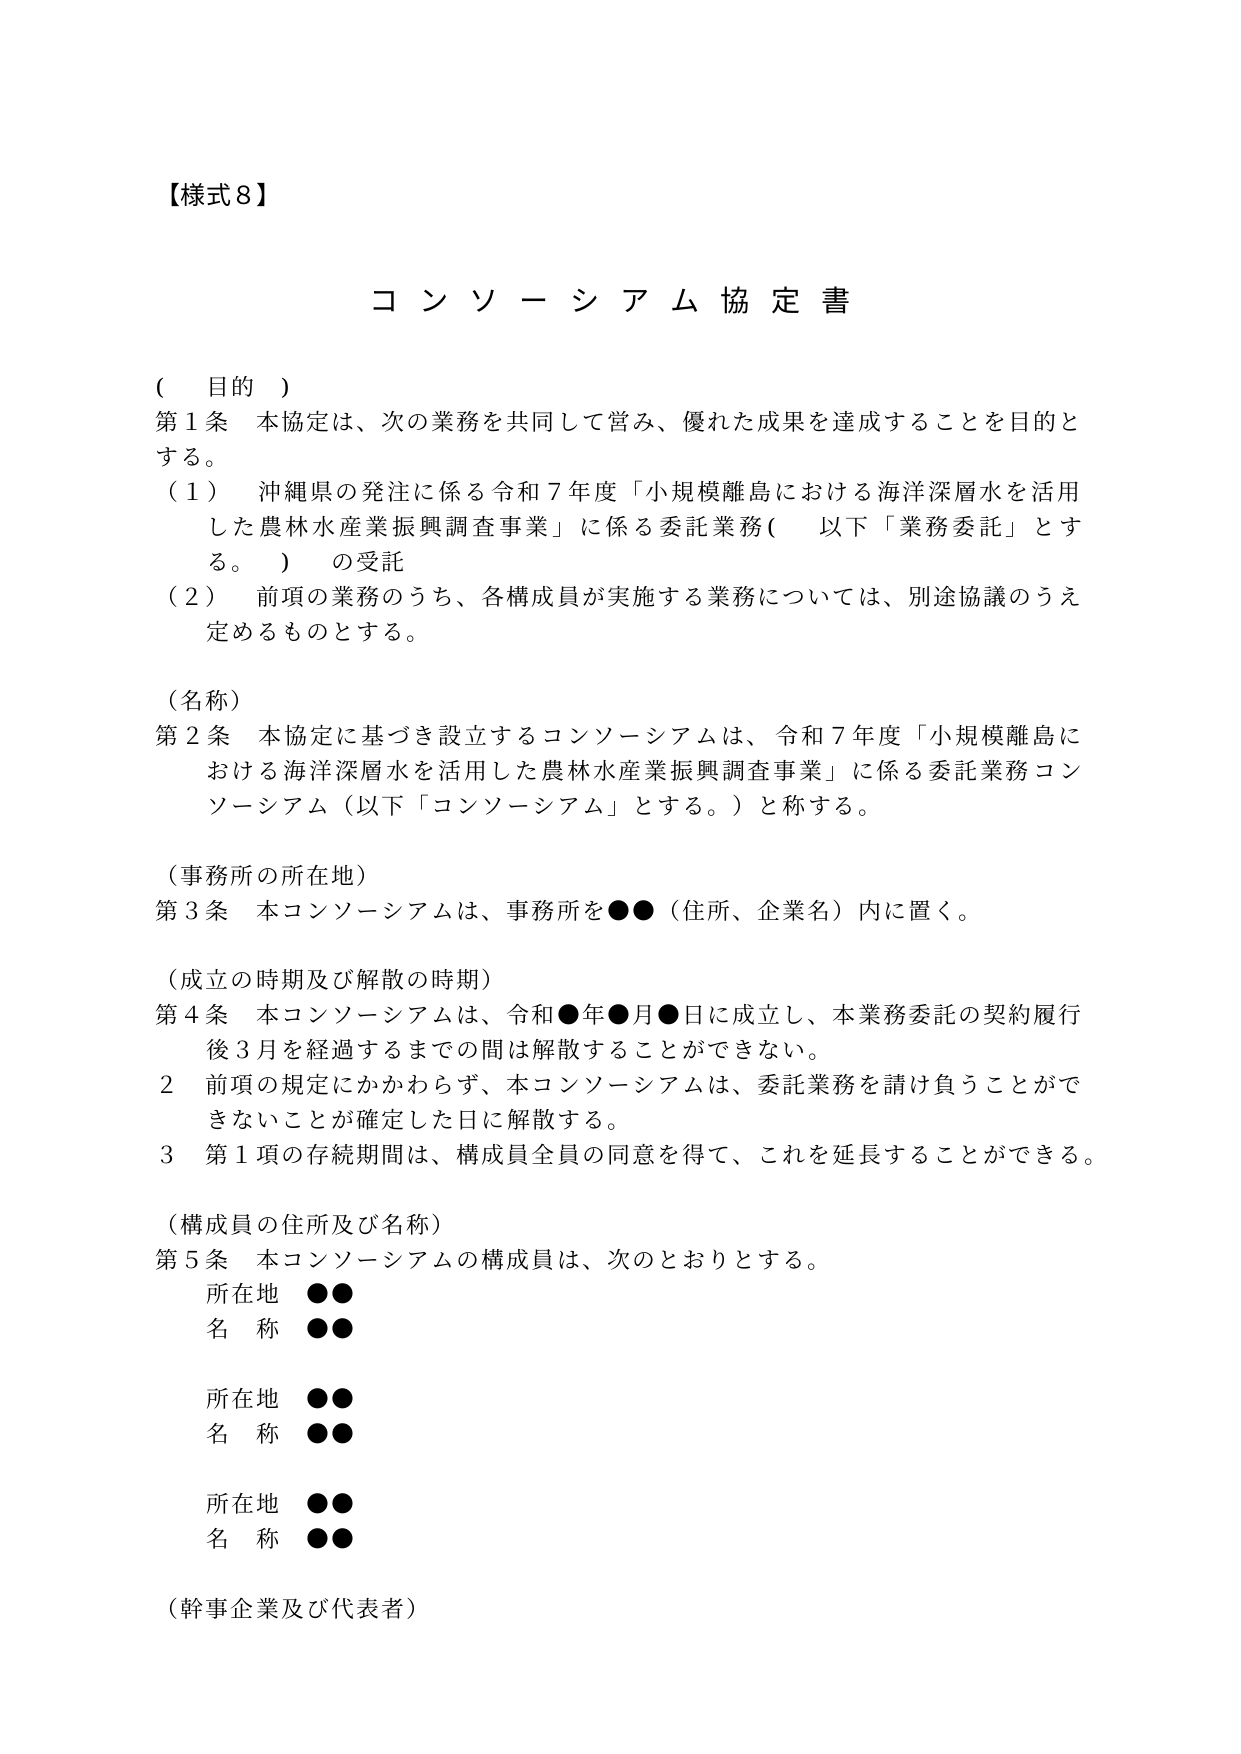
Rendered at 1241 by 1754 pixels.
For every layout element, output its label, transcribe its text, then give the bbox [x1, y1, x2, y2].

text 第４条 本コンソーシアムは、令和●年●月●日に成立し、本業務委託の契約履行後３月を経過するまでの間は解散することができない。 [156, 996, 1084, 1066]
text （１） 沖縄県の発注に係る令和７年度「小規模離島における海洋深層水を活用した農林水産業振興調査事業」に係る委託業務(以下「業務委託」とする。)の受託 [156, 473, 1084, 578]
text 第１条 本協定は、次の業務を共同して営み、優れた成果を達成することを目的とする。 [156, 403, 1084, 473]
text 所在地 ●● [183, 1380, 1084, 1415]
text 名 称 ●● [183, 1415, 1084, 1450]
text 第２条 本協定に基づき設立するコンソーシアムは、令和７年度「小規模離島における海洋深層水を活用した農林水産業振興調査事業」に係る委託業務コンソーシアム（以下「コンソーシアム」とする。）と称する。 [156, 717, 1084, 822]
text 所在地 ●● [183, 1276, 1084, 1311]
text コンソーシアム協定書 [156, 264, 1084, 333]
text (目的) [156, 368, 1084, 403]
text （２） 前項の業務のうち、各構成員が実施する業務については、別途協議のうえ定めるものとする。 [156, 578, 1084, 647]
text 名 称 ●● [183, 1520, 1084, 1555]
text （成立の時期及び解散の時期） [156, 962, 1084, 996]
text （事務所の所在地） [156, 857, 1084, 892]
text 第５条 本コンソーシアムの構成員は、次のとおりとする。 [156, 1241, 1084, 1276]
text （幹事企業及び代表者） [156, 1590, 1084, 1624]
text ２ 前項の規定にかかわらず、本コンソーシアムは、委託業務を請け負うことができないことが確定した日に解散する。 [155, 1066, 1084, 1136]
text 名 称 ●● [183, 1311, 1084, 1345]
text 【様式８】 [156, 159, 1084, 229]
text 第３条 本コンソーシアムは、事務所を●●（住所、企業名）内に置く。 [156, 892, 1084, 927]
text （構成員の住所及び名称） [156, 1206, 1084, 1241]
text （名称） [156, 682, 1084, 717]
text 所在地 ●● [183, 1485, 1084, 1520]
text ３ 第１項の存続期間は、構成員全員の同意を得て、これを延長することができる。 [156, 1136, 1084, 1171]
